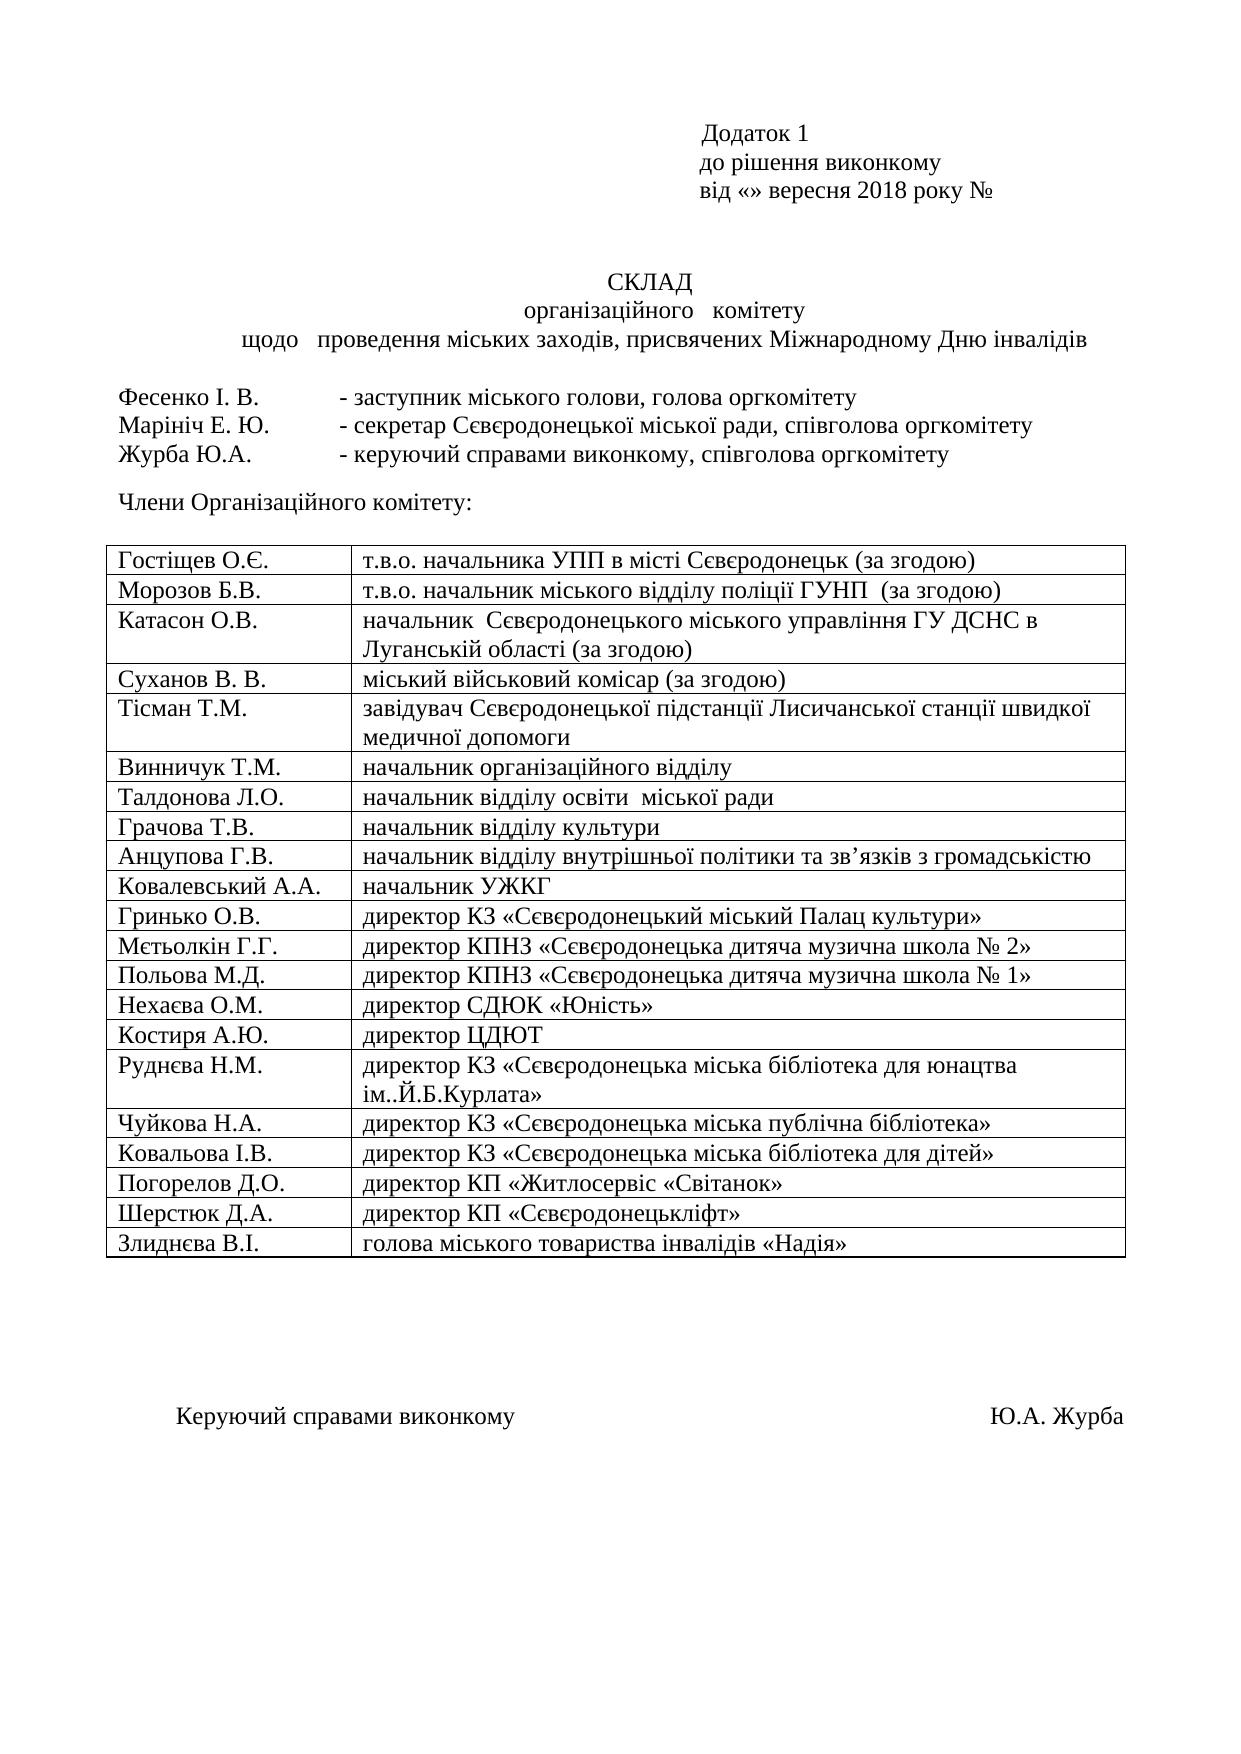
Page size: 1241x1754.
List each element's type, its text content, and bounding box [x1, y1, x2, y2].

table_cell Мєтьолкін Г.Г. [107, 931, 351, 959]
table_cell директор КПНЗ «Сєвєродонецька дитяча музична школа № 1» [352, 961, 1125, 989]
table_cell директор СДЮК «Юність» [352, 990, 1125, 1019]
table_cell - керуючий справами виконкому, співголова оргкомітету [328, 439, 1080, 468]
table_cell т.в.о. начальник міського відділу поліції ГУНП (за згодою) [352, 575, 1125, 604]
table_cell Талдонова Л.О. [107, 782, 351, 811]
table_cell директор КЗ «Сєвєродонецька міська бібліотека для юнацтва ім..Й.Б.Курлата» [352, 1050, 1125, 1107]
table_cell Морозов Б.В. [107, 575, 351, 604]
table_cell Анцупова Г.В. [107, 841, 351, 870]
table_header Фесенко І. В. [107, 382, 328, 410]
text Керуючий справами виконкому Ю.А. Журба [118, 1401, 1181, 1430]
table_cell директор КЗ «Сєвєродонецька міська бібліотека для дітей» [352, 1138, 1125, 1167]
text СКЛАД [118, 267, 1181, 295]
table_cell Чуйкова Н.А. [107, 1109, 351, 1137]
text від «» вересня 2018 року № [118, 176, 1181, 204]
text Члени Організаційного комітету: [118, 487, 1181, 516]
table_cell начальник відділу освіти міської ради [352, 782, 1125, 811]
table_cell директор КЗ «Сєвєродонецька міська публічна бібліотека» [352, 1109, 1125, 1137]
table_cell Руднєва Н.М. [107, 1050, 351, 1107]
table_header - заступник міського голови, голова оргкомітету [328, 382, 1080, 410]
table_cell Марініч Е. Ю. [107, 410, 328, 439]
table_cell Польова М.Д. [107, 961, 351, 989]
table_cell Погорелов Д.О. [107, 1168, 351, 1197]
text до рішення виконкому [118, 147, 1181, 176]
table_cell Тісман Т.М. [107, 694, 351, 751]
table_cell директор ЦДЮТ [352, 1020, 1125, 1049]
table_cell Ковалевський А.А. [107, 871, 351, 900]
table_cell начальник організаційного відділу [352, 752, 1125, 781]
table_cell міський військовий комісар (за згодою) [352, 664, 1125, 692]
table_cell Грачова Т.В. [107, 812, 351, 840]
table_cell директор КЗ «Сєвєродонецький міський Палац культури» [352, 901, 1125, 930]
table_header т.в.о. начальника УПП в місті Сєвєродонецьк (за згодою) [352, 546, 1125, 574]
table_cell завідувач Сєвєродонецької підстанції Лисичанської станції швидкої медичної допомоги [352, 694, 1125, 751]
text щодо проведення міських заходів, присвячених Міжнародному Дню інвалідів [118, 324, 1166, 353]
table_cell директор КПНЗ «Сєвєродонецька дитяча музична школа № 2» [352, 931, 1125, 959]
table_cell Костиря А.Ю. [107, 1020, 351, 1049]
table_cell Нехаєва О.М. [107, 990, 351, 1019]
text організаційного комітету [118, 295, 1166, 324]
table_cell Катасон О.В. [107, 605, 351, 663]
table_cell начальник УЖКГ [352, 871, 1125, 900]
table_cell - секретар Сєвєродонецької міської ради, співголова оргкомітету [328, 410, 1080, 439]
table_cell Шерстюк Д.А. [107, 1198, 351, 1227]
table_cell директор КП «Житлосервіс «Світанок» [352, 1168, 1125, 1197]
table_cell Журба Ю.А. [107, 439, 328, 468]
table_cell голова міського товариства інвалідів «Надія» [352, 1228, 1125, 1256]
table_cell директор КП «Сєвєродонецькліфт» [352, 1198, 1125, 1227]
text Додаток 1 [664, 118, 1181, 147]
table_header Гостіщев О.Є. [107, 546, 351, 574]
table_cell Суханов В. В. [107, 664, 351, 692]
table_cell начальник Сєвєродонецького міського управління ГУ ДСНС в Луганській області (за згодою) [352, 605, 1125, 663]
table_cell начальник відділу культури [352, 812, 1125, 840]
table_cell Гринько О.В. [107, 901, 351, 930]
table_cell начальник відділу внутрішньої політики та зв’язків з громадськістю [352, 841, 1125, 870]
table_cell Злиднєва В.І. [107, 1228, 351, 1256]
table_cell Ковальова І.В. [107, 1138, 351, 1167]
table_cell Винничук Т.М. [107, 752, 351, 781]
